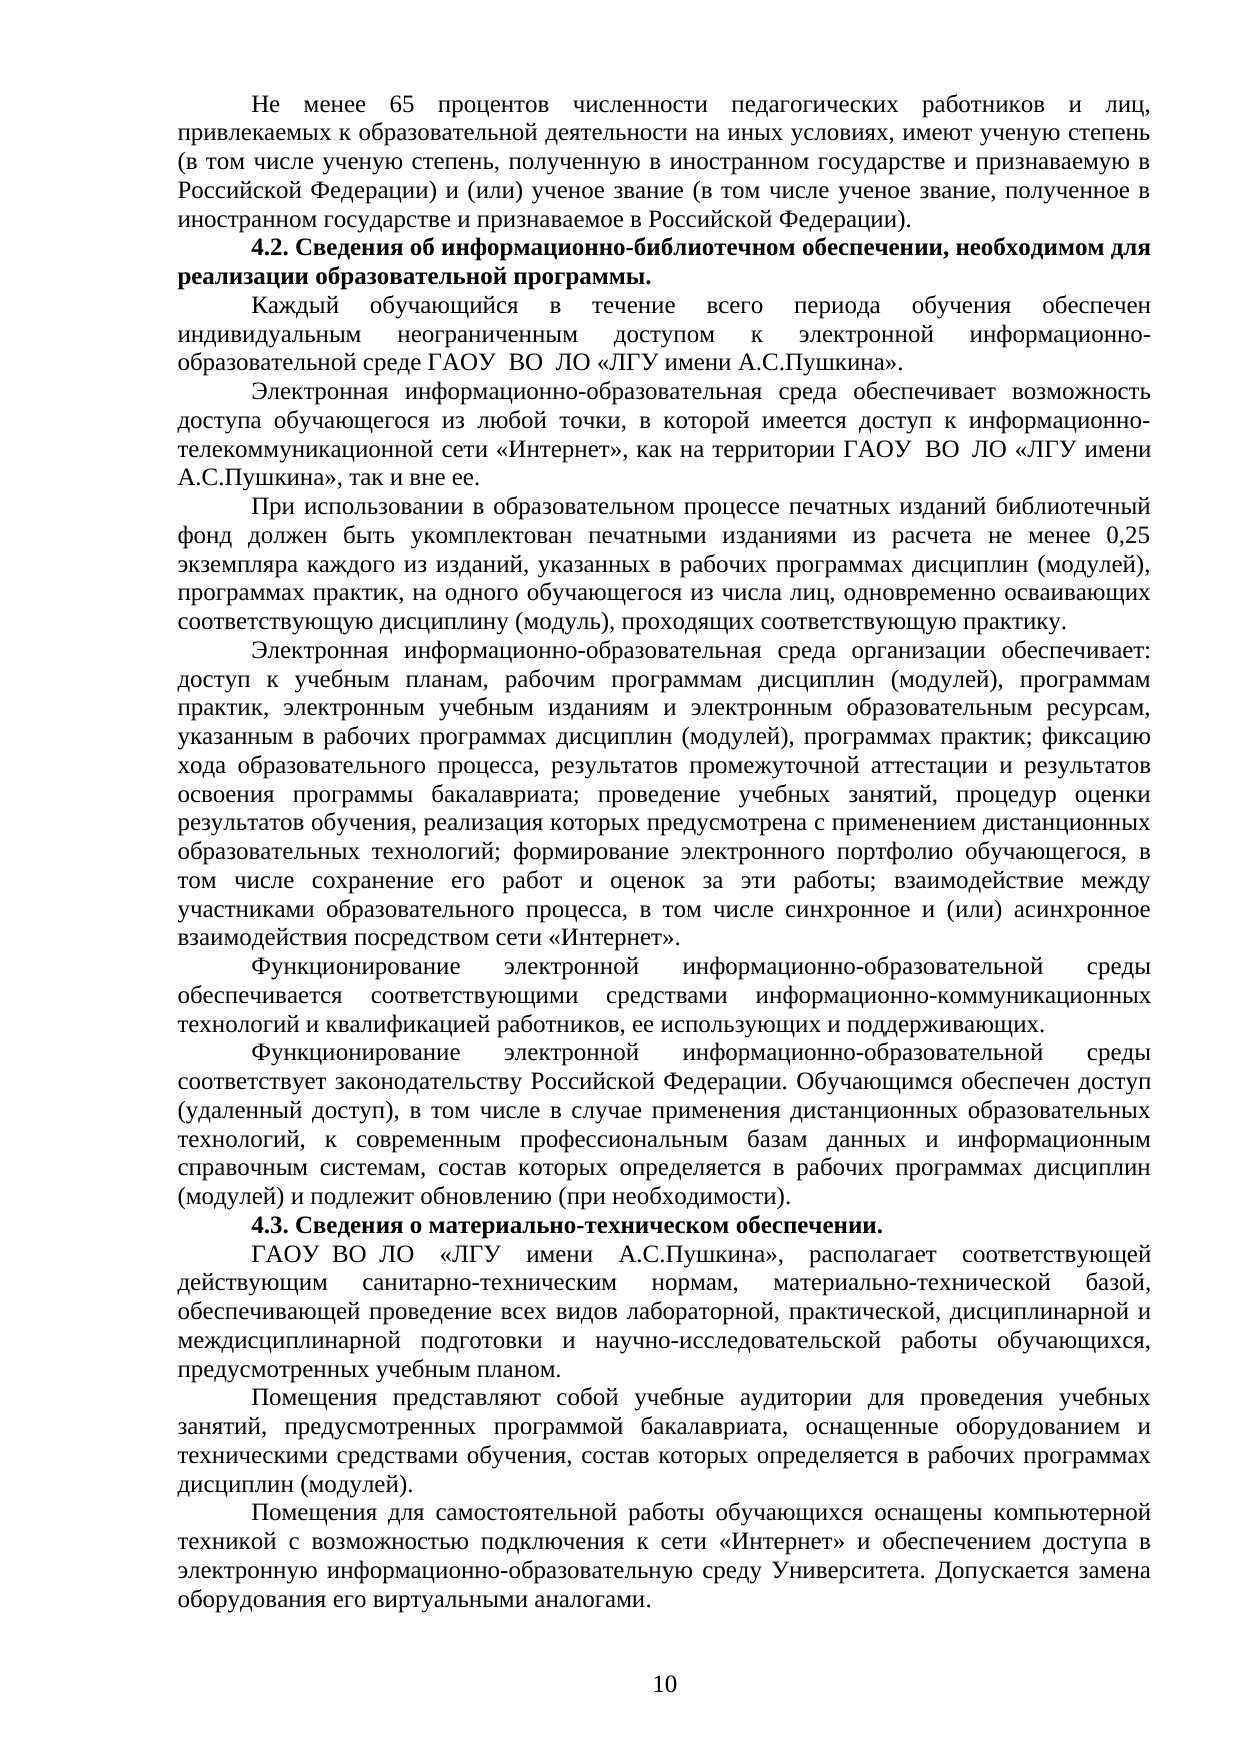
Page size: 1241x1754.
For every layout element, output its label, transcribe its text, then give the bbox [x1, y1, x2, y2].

text Электронная информационно-образовательная среда обеспечивает возможность доступа обучающегося из любой точки, в которой имеется доступ к информационно-телекоммуникационной сети «Интернет», как на территории ГАОУ ВО ЛО «ЛГУ имени А.С.Пушкина», так и вне ее. [177, 376, 1152, 491]
text Электронная информационно-образовательная среда организации обеспечивает: доступ к учебным планам, рабочим программам дисциплин (модулей), программам практик, электронным учебным изданиям и электронным образовательным ресурсам, указанным в рабочих программах дисциплин (модулей), программах практик; фиксацию хода образовательного процесса, результатов промежуточной аттестации и результатов освоения программы бакалавриата; проведение учебных занятий, процедур оценки результатов обучения, реализация которых предусмотрена с применением дистанционных образовательных технологий; формирование электронного портфолио обучающегося, в том числе сохранение его работ и оценок за эти работы; взаимодействие между участниками образовательного процесса, в том числе синхронное и (или) асинхронное взаимодействия посредством сети «Интернет». [177, 635, 1152, 951]
text Каждый обучающийся в течение всего периода обучения обеспечен индивидуальным неограниченным доступом к электронной информационно-образовательной среде ГАОУ ВО ЛО «ЛГУ имени А.С.Пушкина». [177, 290, 1152, 376]
text Функционирование электронной информационно-образовательной среды обеспечивается соответствующими средствами информационно-коммуникационных технологий и квалификацией работников, ее использующих и поддерживающих. [177, 951, 1152, 1037]
text Помещения для самостоятельной работы обучающихся оснащены компьютерной техникой с возможностью подключения к сети «Интернет» и обеспечением доступа в электронную информационно-образовательную среду Университета. Допускается замена оборудования его виртуальными аналогами. [177, 1497, 1152, 1612]
text Не менее 65 процентов численности педагогических работников и лиц, привлекаемых к образовательной деятельности на иных условиях, имеют ученую степень (в том числе ученую степень, полученную в иностранном государстве и признаваемую в Российской Федерации) и (или) ученое звание (в том числе ученое звание, полученное в иностранном государстве и признаваемое в Российской Федерации). [177, 89, 1152, 232]
text 4.2. Сведения об информационно-библиотечном обеспечении, необходимом для реализации образовательной программы. [177, 232, 1152, 290]
text При использовании в образовательном процессе печатных изданий библиотечный фонд должен быть укомплектован печатными изданиями из расчета не менее 0,25 экземпляра каждого из изданий, указанных в рабочих программах дисциплин (модулей), программах практик, на одного обучающегося из числа лиц, одновременно осваивающих соответствующую дисциплину (модуль), проходящих соответствующую практику. [177, 491, 1152, 635]
text Функционирование электронной информационно-образовательной среды соответствует законодательству Российской Федерации. Обучающимся обеспечен доступ (удаленный доступ), в том числе в случае применения дистанционных образовательных технологий, к современным профессиональным базам данных и информационным справочным системам, состав которых определяется в рабочих программах дисциплин (модулей) и подлежит обновлению (при необходимости). [177, 1037, 1152, 1210]
text ГАОУ ВО ЛО «ЛГУ имени А.С.Пушкина», располагает соответствующей действующим санитарно-техническим нормам, материально-технической базой, обеспечивающей проведение всех видов лабораторной, практической, дисциплинарной и междисциплинарной подготовки и научно-исследовательской работы обучающихся, предусмотренных учебным планом. [177, 1239, 1152, 1382]
text 4.3. Сведения о материально-техническом обеспечении. [177, 1210, 1152, 1239]
text Помещения представляют собой учебные аудитории для проведения учебных занятий, предусмотренных программой бакалавриата, оснащенные оборудованием и техническими средствами обучения, состав которых определяется в рабочих программах дисциплин (модулей). [177, 1382, 1152, 1497]
